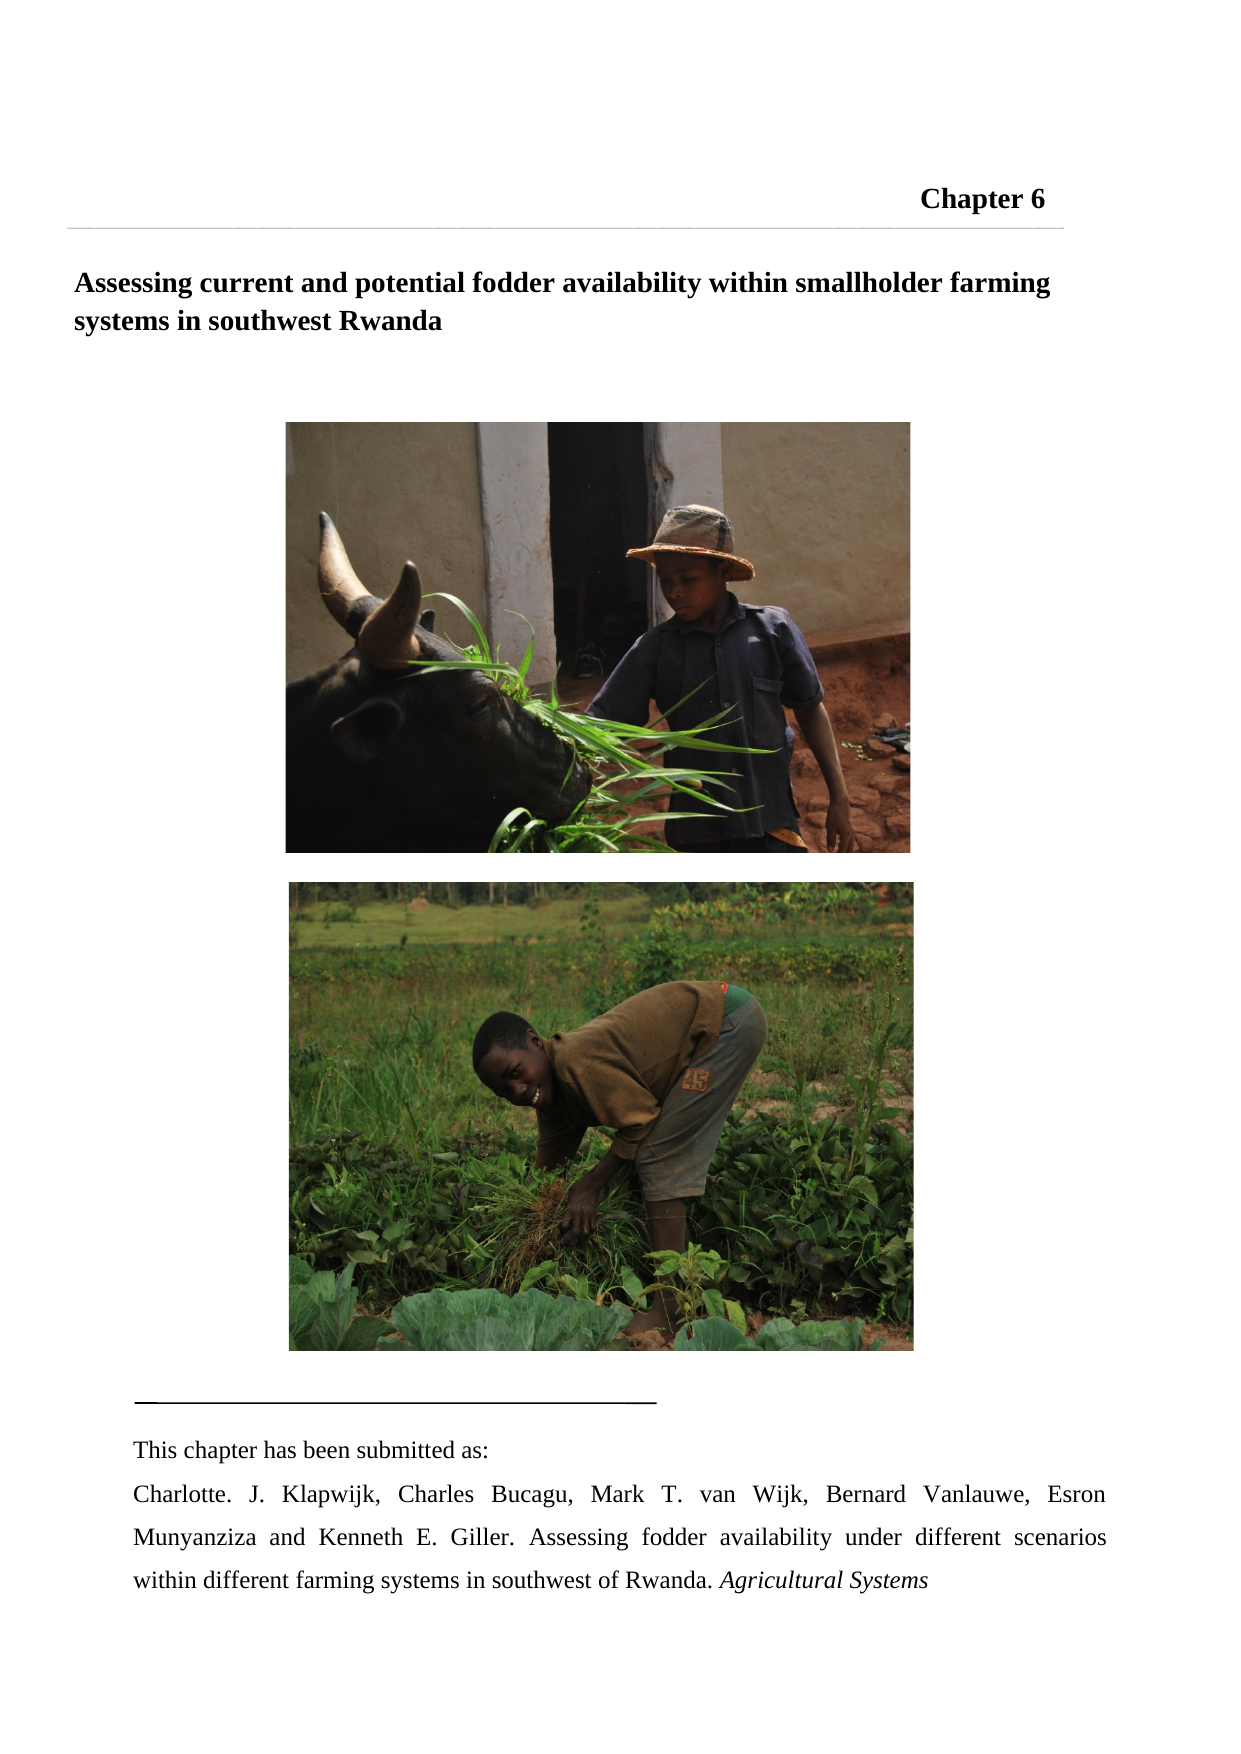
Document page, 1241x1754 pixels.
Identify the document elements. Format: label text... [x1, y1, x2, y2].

subtitle Chapter 6 [74, 181, 1107, 214]
picture [288, 882, 914, 1351]
subtitle Assessing current and potential fodder availability within smallholder farming systems in southwest Rwanda [74, 265, 1107, 337]
text This chapter has been submitted as: [133, 1436, 1107, 1464]
picture [285, 422, 911, 853]
text Charlotte. J. Klapwijk, Charles Bucagu, Mark T. van Wijk, Bernard Vanlauwe, Esron Munyanziza and Kenneth E. Giller. Assessing fodder availability under different scenarios within different farming systems in southwest of Rwanda. Agricultural Systems [133, 1479, 1107, 1594]
